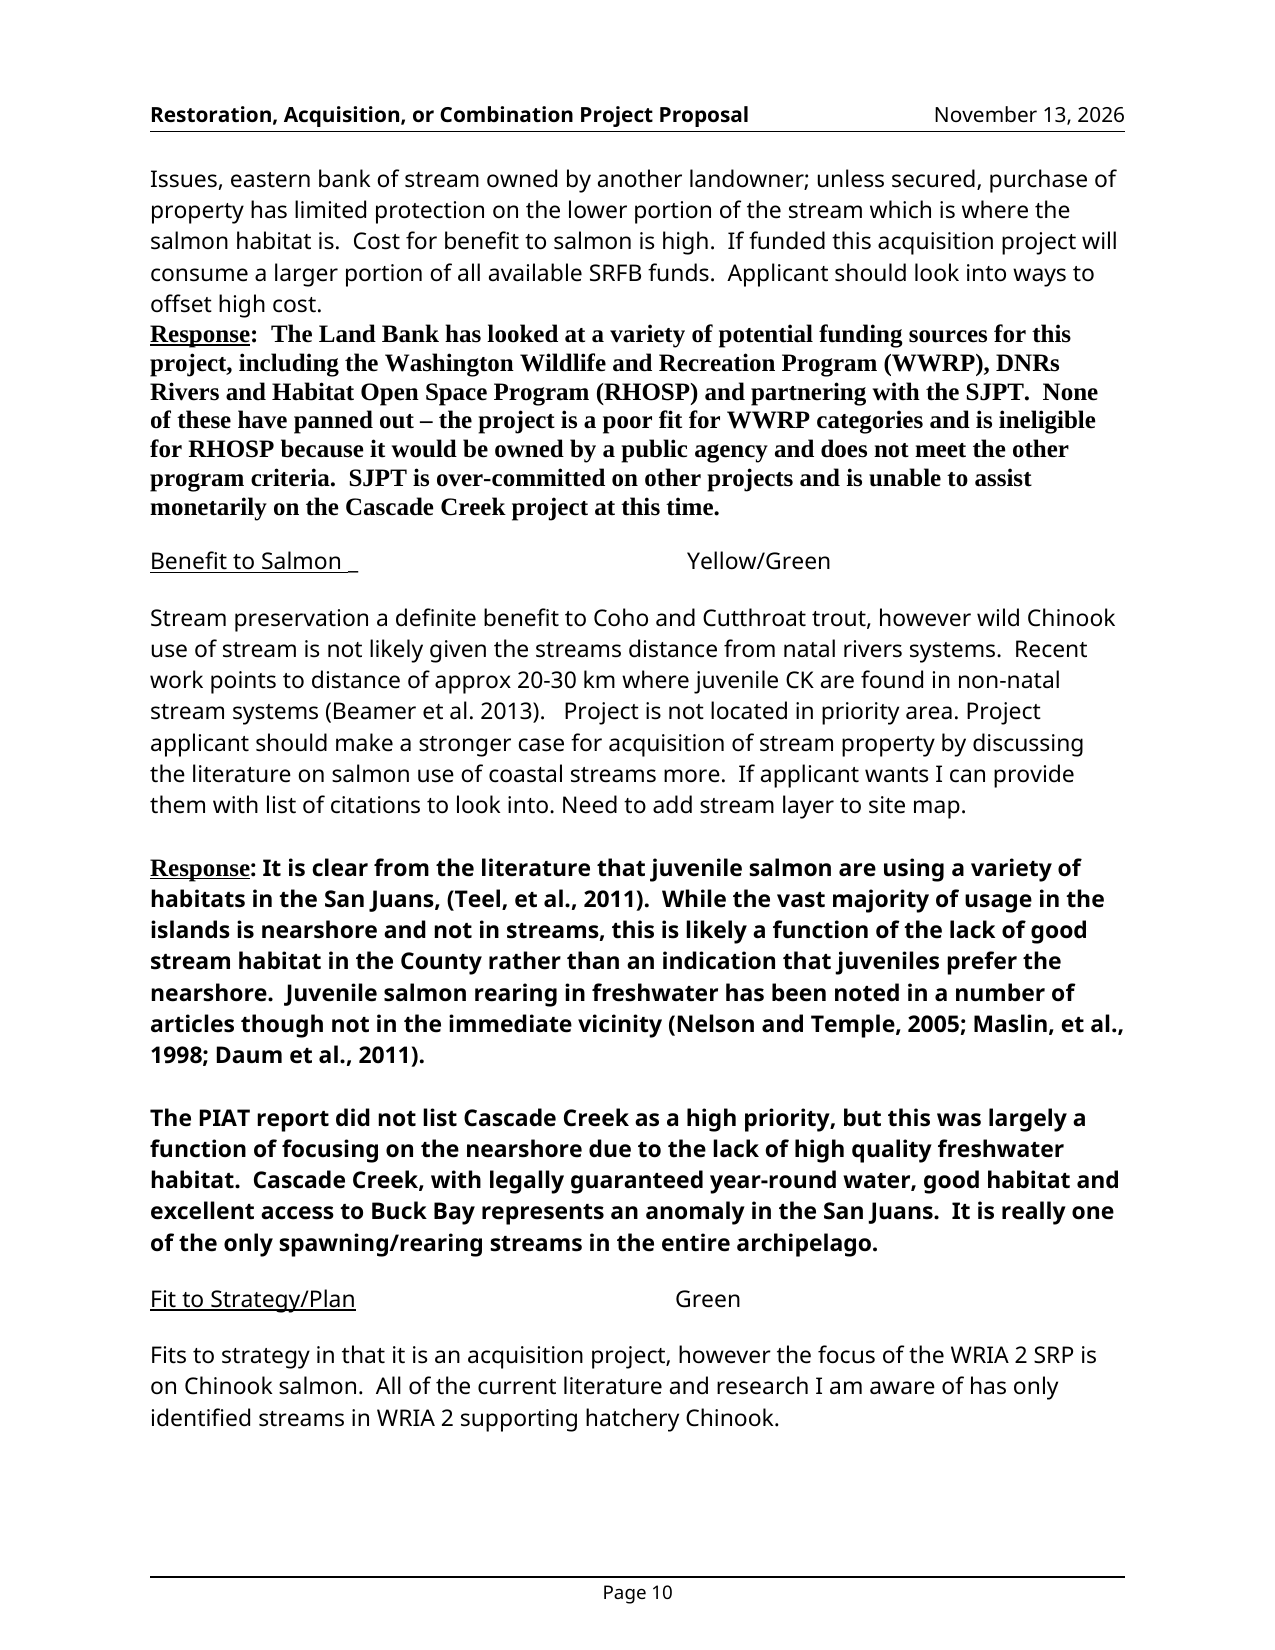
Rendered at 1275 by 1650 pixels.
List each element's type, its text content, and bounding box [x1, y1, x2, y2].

text Response: It is clear from the literature that juvenile salmon are using a variety of habitats in the San Juans, (Teel, et al., 2011). While the vast majority of usage in the islands is nearshore and not in streams, this is likely a function of the lack of good stream habitat in the County rather than an indication that juveniles prefer the nearshore. Juvenile salmon rearing in freshwater has been noted in a number of articles though not in the immediate vicinity (Nelson and Temple, 2005; Maslin, et al., 1998; Daum et al., 2011). [150, 852, 1125, 1070]
text The PIAT report did not list Cascade Creek as a high priority, but this was largely a function of focusing on the nearshore due to the lack of high quality freshwater habitat. Cascade Creek, with legally guaranteed year-round water, good habitat and excellent access to Buck Bay represents an anomaly in the San Juans. It is really one of the only spawning/rearing streams in the entire archipelago. [150, 1102, 1125, 1258]
text Fits to strategy in that it is an acquisition project, however the focus of the WRIA 2 SRP is on Chinook salmon. All of the current literature and research I am aware of has only identified streams in WRIA 2 supporting hatchery Chinook. [780, 1339, 1125, 1433]
text Stream preservation a definite benefit to Coho and Cutthroat trout, however wild Chinook use of stream is not likely given the streams distance from natal rivers systems. Recent work points to distance of approx 20-30 km where juvenile CK are found in non-natal stream systems (Beamer et al. 2013). Project is not located in priority area. Project applicant should make a stronger case for acquisition of stream property by discussing the literature on salmon use of coastal streams more. If applicant wants I can provide them with list of citations to look into. Need to add stream layer to site map. [150, 602, 1125, 820]
text Response: The Land Bank has looked at a variety of potential funding sources for this project, including the Washington Wildlife and Recreation Program (WWRP), DNRs Rivers and Habitat Open Space Program (RHOSP) and partnering with the SJPT. None of these have panned out – the project is a poor fit for WWRP categories and is ineligible for RHOSP because it would be owned by a public agency and does not meet the other program criteria. SJPT is over-committed on other projects and is unable to assist monetarily on the Cascade Creek project at this time. [150, 319, 1125, 520]
text Benefit to Salmon _ Yellow/Green [150, 545, 1125, 577]
text Fit to Strategy/Plan Green [150, 1283, 1125, 1314]
text Issues, eastern bank of stream owned by another landowner; unless secured, purchase of property has limited protection on the lower portion of the stream which is where the salmon habitat is. Cost for benefit to salmon is high. If funded this acquisition project will consume a larger portion of all available SRFB funds. Applicant should look into ways to offset high cost. [150, 163, 1125, 319]
